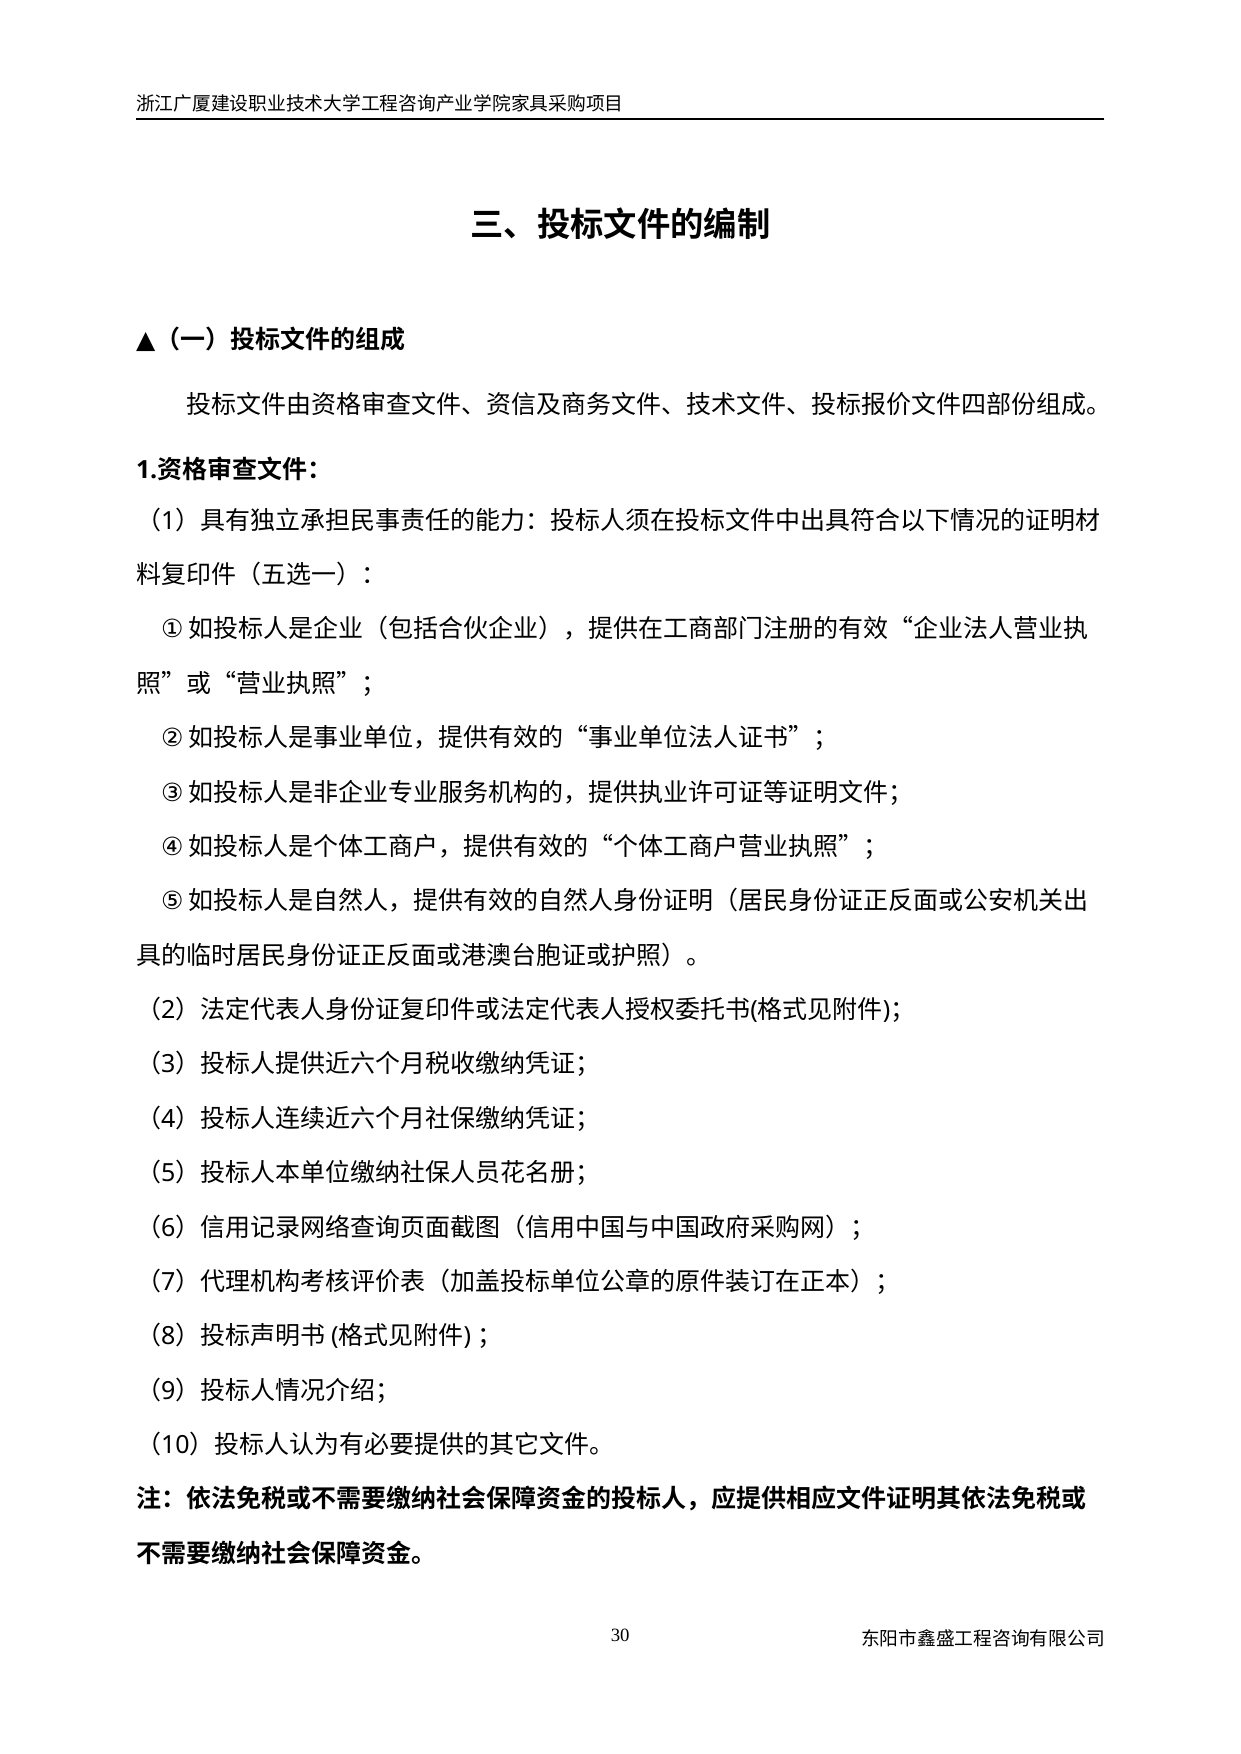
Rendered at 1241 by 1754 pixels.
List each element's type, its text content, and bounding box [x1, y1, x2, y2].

text （9）投标人情况介绍； [136, 1370, 1104, 1406]
text （7）代理机构考核评价表（加盖投标单位公章的原件装订在正本）； [136, 1261, 1104, 1298]
text 投标文件由资格审查文件、资信及商务文件、技术文件、投标报价文件四部份组成。 [136, 370, 1104, 435]
text ②如投标人是事业单位，提供有效的“事业单位法人证书”； [136, 718, 1104, 754]
text ①如投标人是企业（包括合伙企业），提供在工商部门注册的有效“企业法人营业执照”或“营业执照”； [136, 609, 1104, 699]
text （3）投标人提供近六个月税收缴纳凭证； [136, 1044, 1104, 1080]
text ④如投标人是个体工商户，提供有效的“个体工商户营业执照”； [136, 826, 1104, 863]
text （2）法定代表人身份证复印件或法定代表人授权委托书(格式见附件)； [136, 989, 1104, 1026]
text 注：依法免税或不需要缴纳社会保障资金的投标人，应提供相应文件证明其依法免税或不需要缴纳社会保障资金。 [136, 1479, 1104, 1569]
text ③如投标人是非企业专业服务机构的，提供执业许可证等证明文件； [136, 772, 1104, 808]
text （8）投标声明书 (格式见附件) ； [136, 1316, 1104, 1352]
text （1）具有独立承担民事责任的能力：投标人须在投标文件中出具符合以下情况的证明材料复印件（五选一）： [136, 500, 1104, 591]
subtitle 三、投标文件的编制 [136, 189, 1104, 254]
text （6）信用记录网络查询页面截图（信用中国与中国政府采购网）； [136, 1207, 1104, 1243]
text （4）投标人连续近六个月社保缴纳凭证； [136, 1098, 1104, 1134]
text （10）投标人认为有必要提供的其它文件。 [136, 1424, 1104, 1461]
text ⑤如投标人是自然人，提供有效的自然人身份证明（居民身份证正反面或公安机关出具的临时居民身份证正反面或港澳台胞证或护照）。 [136, 881, 1104, 971]
text 1.资格审查文件： [136, 435, 1104, 500]
text （5）投标人本单位缴纳社保人员花名册； [136, 1153, 1104, 1189]
text ▲（一）投标文件的组成 [136, 305, 1104, 370]
